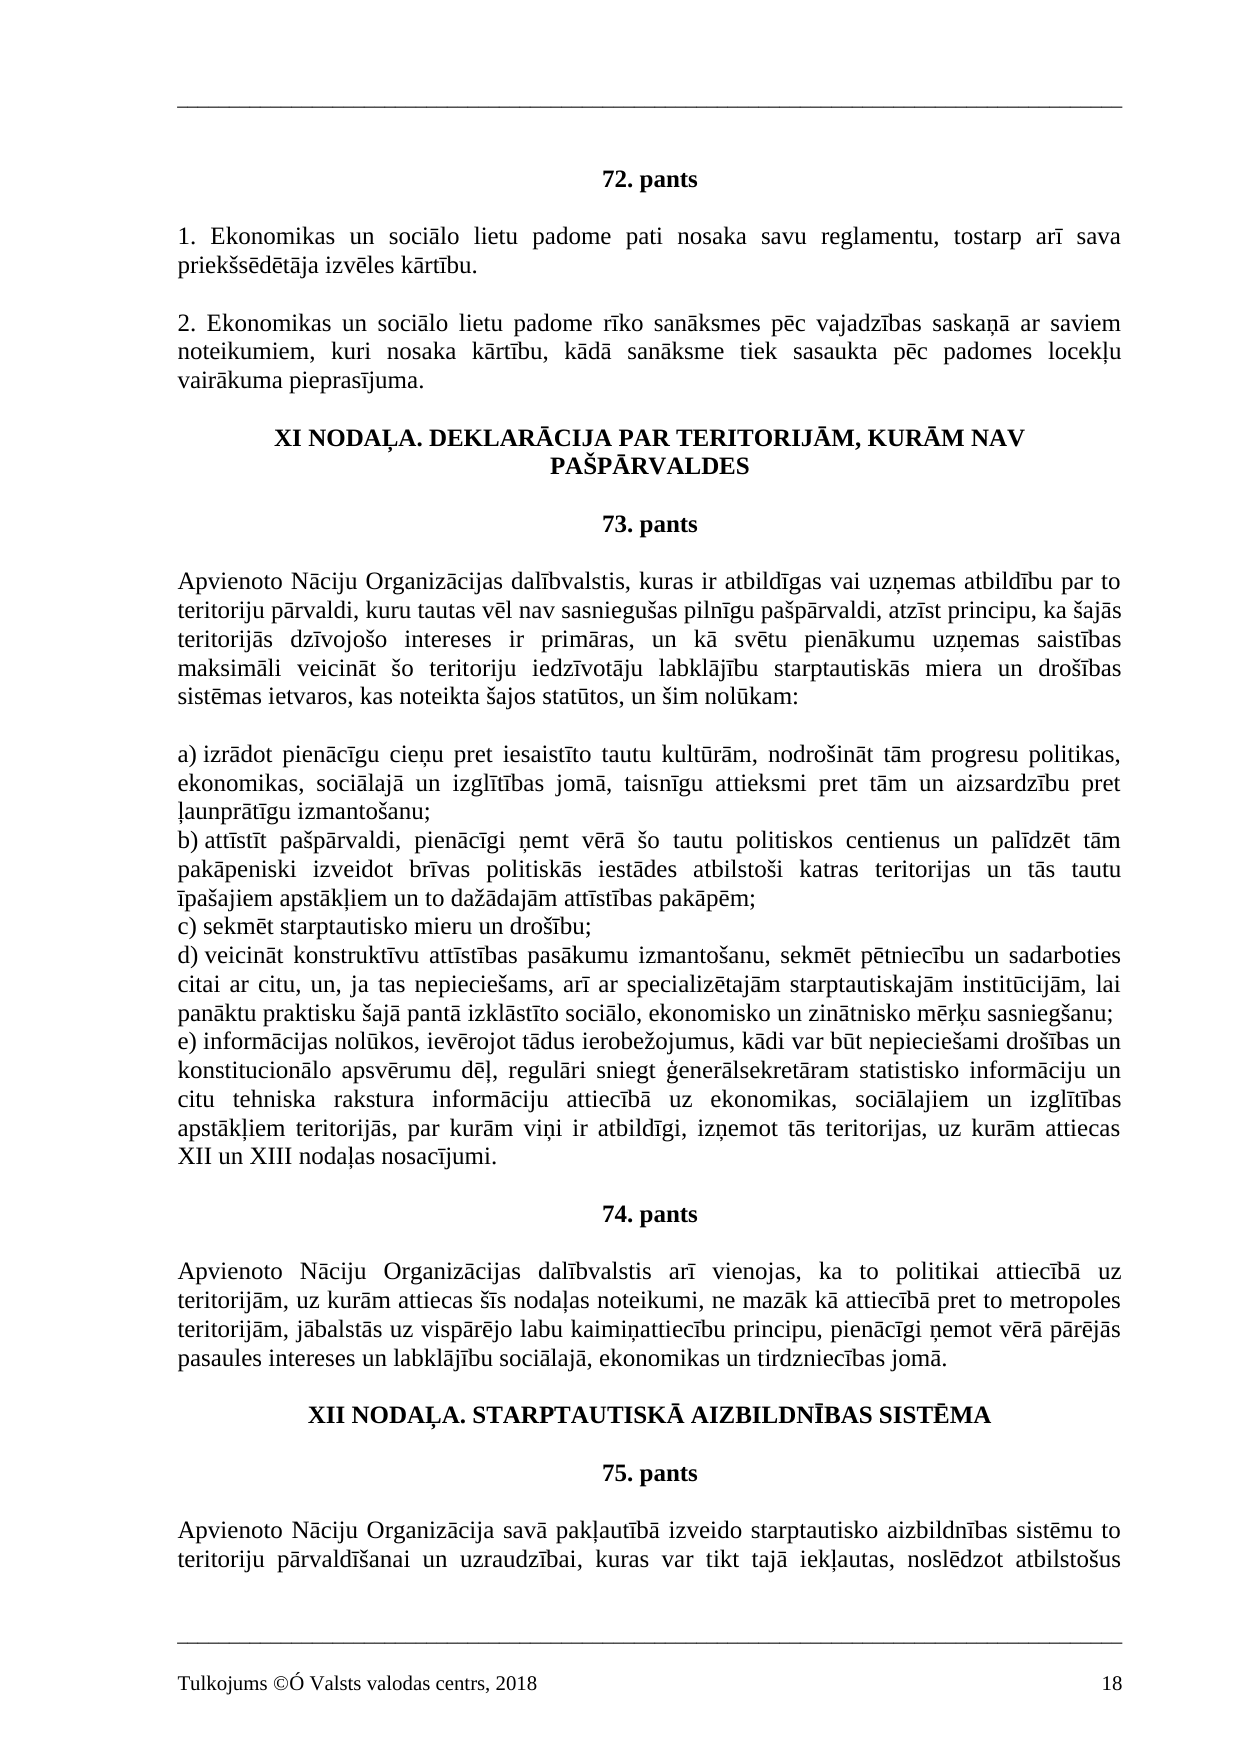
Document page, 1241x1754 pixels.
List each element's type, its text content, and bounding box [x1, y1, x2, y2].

text Apvienoto Nāciju Organizācijas dalībvalstis arī vienojas, ka to politikai attiecībā uz teritorijām, uz kurām attiecas šīs nodaļas noteikumi, ne mazāk kā attiecībā pret to metropoles teritorijām, jābalstās uz vispārējo labu kaimiņattiecību principu, pienācīgi ņemot vērā pārējās pasaules intereses un labklājību sociālajā, ekonomikas un tirdzniecības jomā. [177, 1256, 1122, 1371]
text 74. pants [177, 1199, 1122, 1228]
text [177, 1515, 1122, 1573]
text 2. Ekonomikas un sociālo lietu padome rīko sanāksmes pēc vajadzības saskaņā ar saviem noteikumiem, kuri nosaka kārtību, kādā sanāksme tiek sasaukta pēc padomes locekļu vairākuma pieprasījuma. [177, 308, 1122, 394]
text a) izrādot pienācīgu cieņu pret iesaistīto tautu kultūrām, nodrošināt tām progresu politikas, ekonomikas, sociālajā un izglītības jomā, taisnīgu attieksmi pret tām un aizsardzību pret ļaunprātīgu izmantošanu; [177, 739, 1122, 825]
text Apvienoto Nāciju Organizācijas dalībvalstis, kuras ir atbildīgas vai uzņemas atbildību par to teritoriju pārvaldi, kuru tautas vēl nav sasniegušas pilnīgu pašpārvaldi, atzīst principu, ka šajās teritorijās dzīvojošo intereses ir primāras, un kā svētu pienākumu uzņemas saistības maksimāli veicināt šo teritoriju iedzīvotāju labklājību starptautiskās miera un drošības sistēmas ietvaros, kas noteikta šajos statūtos, un šim nolūkam: [177, 566, 1122, 710]
text d) veicināt konstruktīvu attīstības pasākumu izmantošanu, sekmēt pētniecību un sadarboties citai ar citu, un, ja tas nepieciešams, arī ar specializētajām starptautiskajām institūcijām, lai panāktu praktisku šajā pantā izklāstīto sociālo, ekonomisko un zinātnisko mērķu sasniegšanu; [177, 940, 1122, 1026]
text e) informācijas nolūkos, ievērojot tādus ierobežojumus, kādi var būt nepieciešami drošības un konstitucionālo apsvērumu dēļ, regulāri sniegt ģenerālsekretāram statistisko informāciju un citu tehniska rakstura informāciju attiecībā uz ekonomikas, sociālajiem un izglītības apstākļiem teritorijās, par kurām viņi ir atbildīgi, izņemot tās teritorijas, uz kurām attiecas XII un XIII nodaļas nosacījumi. [177, 1026, 1122, 1170]
text 73. pants [177, 509, 1122, 538]
text 72. pants [177, 164, 1122, 193]
text c) sekmēt starptautisko mieru un drošību; [177, 911, 1122, 940]
text XII NODAĻA. STARPTAUTISKĀ AIZBILDNĪBAS SISTĒMA [177, 1400, 1122, 1429]
text 75. pants [177, 1458, 1122, 1486]
text 1. Ekonomikas un sociālo lietu padome pati nosaka savu reglamentu, tostarp arī sava priekšsēdētāja izvēles kārtību. [177, 221, 1122, 279]
text b) attīstīt pašpārvaldi, pienācīgi ņemt vērā šo tautu politiskos centienus un palīdzēt tām pakāpeniski izveidot brīvas politiskās iestādes atbilstoši katras teritorijas un tās tautu īpašajiem apstākļiem un to dažādajām attīstības pakāpēm; [177, 825, 1122, 911]
text XI NODAĻA. DEKLARĀCIJA PAR TERITORIJĀM, KURĀM NAV PAŠPĀRVALDES [177, 423, 1122, 480]
